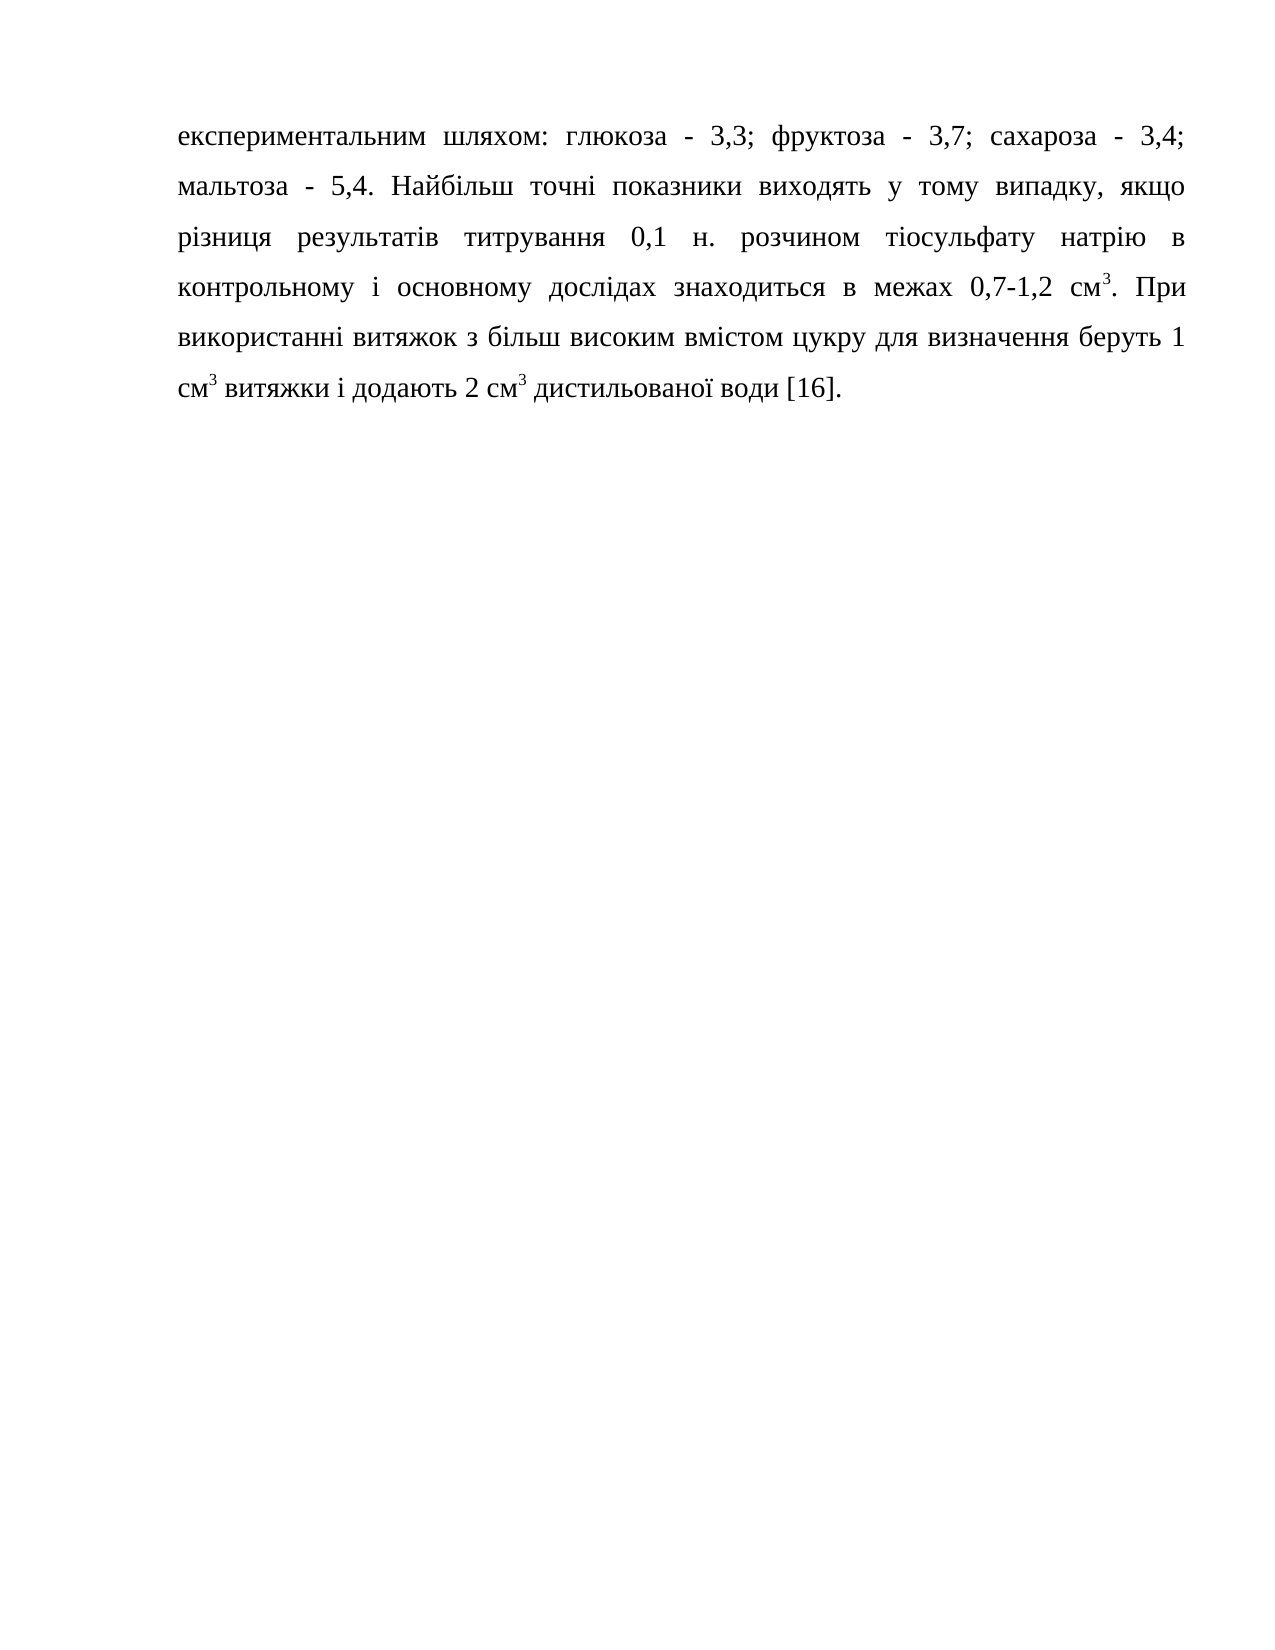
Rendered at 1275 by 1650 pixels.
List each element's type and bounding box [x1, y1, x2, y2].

text [177, 118, 1186, 403]
